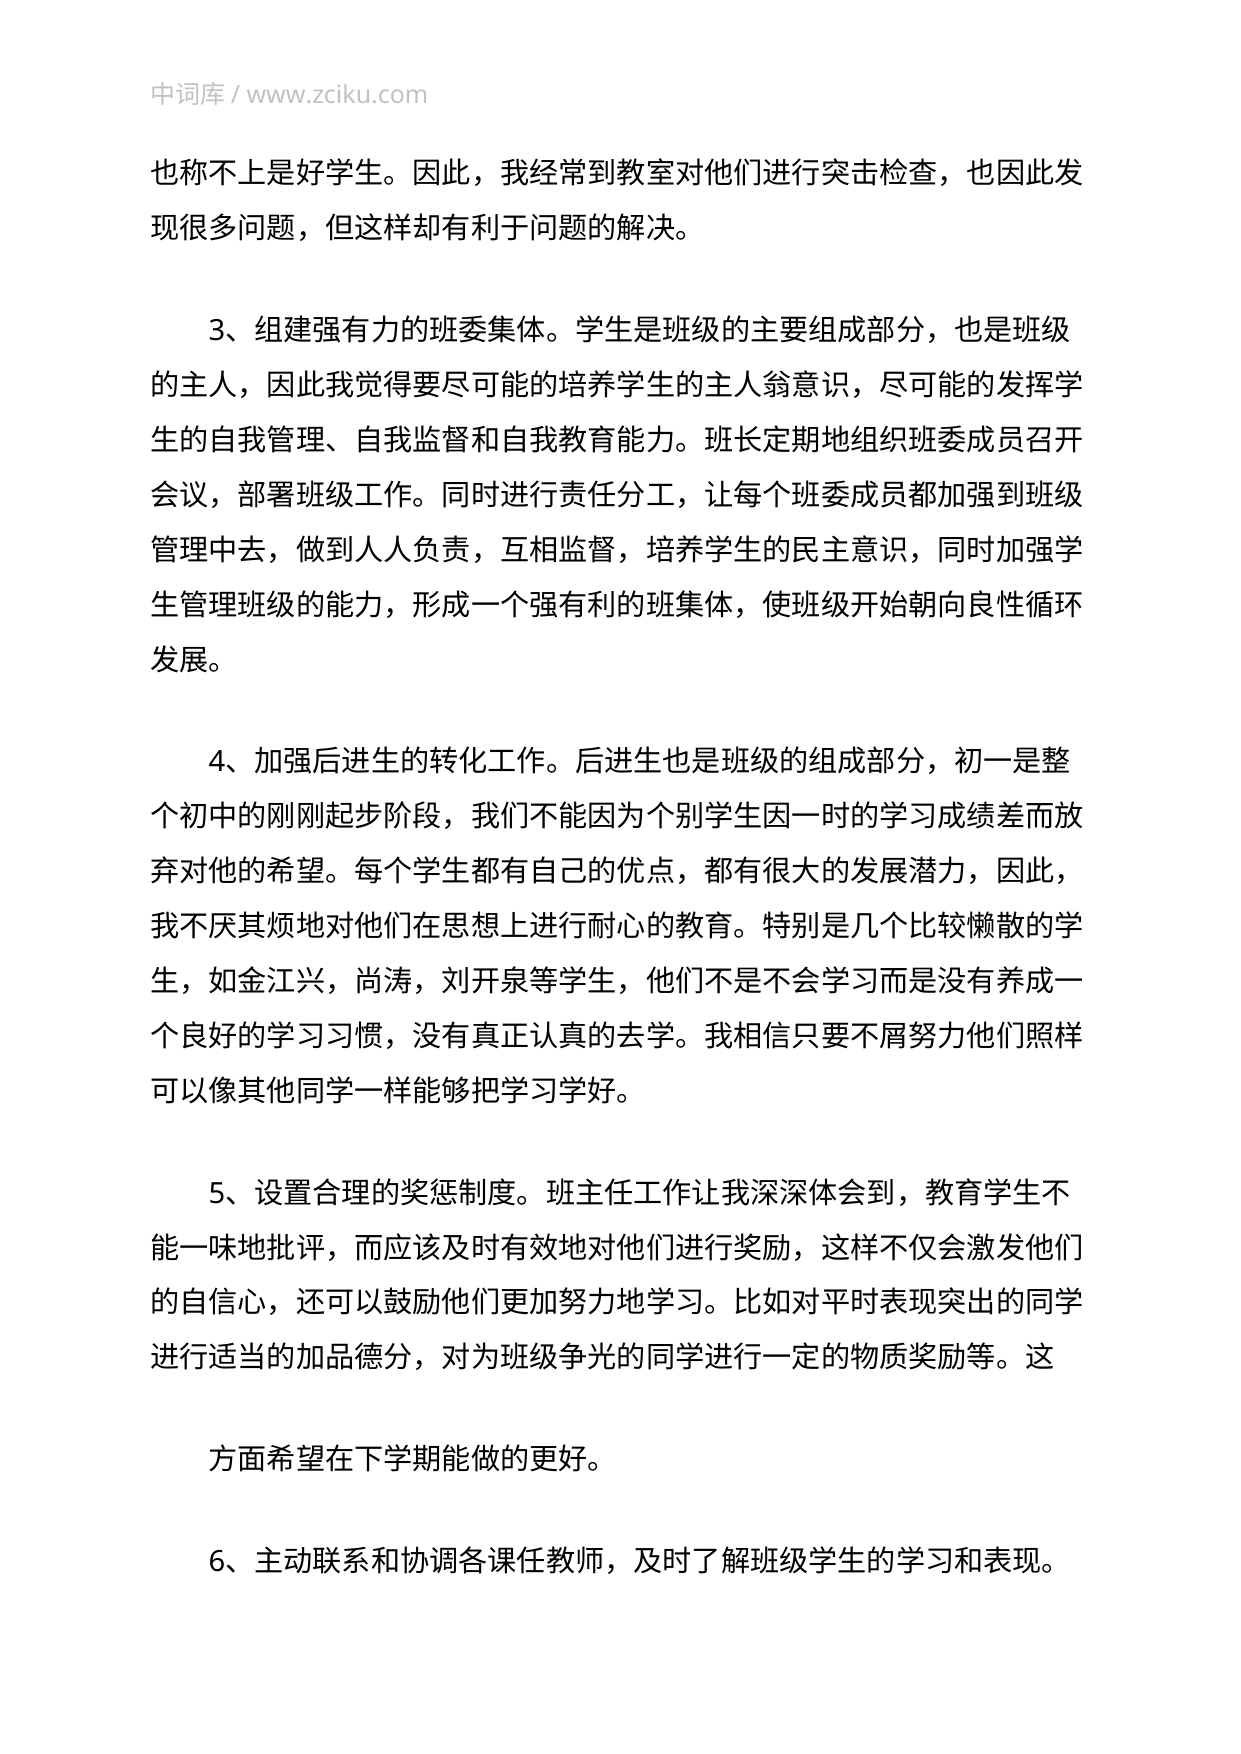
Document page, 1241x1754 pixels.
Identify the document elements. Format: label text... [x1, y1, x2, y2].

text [150, 150, 1090, 247]
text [150, 1537, 1090, 1580]
text 4、加强后进生的转化工作。后进生也是班级的组成部分，初一是整个初中的刚刚起步阶段，我们不能因为个别学生因一时的学习成绩差而放弃对他的希望。每个学生都有自己的优点，都有很大的发展潜力，因此，我不厌其烦地对他们在思想上进行耐心的教育。特别是几个比较懒散的学生，如金江兴，尚涛，刘开泉等学生，他们不是不会学习而是没有养成一个良好的学习习惯，没有真正认真的去学。我相信只要不屑努力他们照样可以像其他同学一样能够把学习学好。 [150, 738, 1090, 1110]
text 3、组建强有力的班委集体。学生是班级的主要组成部分，也是班级的主人，因此我觉得要尽可能的培养学生的主人翁意识，尽可能的发挥学生的自我管理、自我监督和自我教育能力。班长定期地组织班委成员召开会议，部署班级工作。同时进行责任分工，让每个班委成员都加强到班级管理中去，做到人人负责，互相监督，培养学生的民主意识，同时加强学生管理班级的能力，形成一个强有利的班集体，使班级开始朝向良性循环发展。 [150, 307, 1090, 678]
text 5、设置合理的奖惩制度。班主任工作让我深深体会到，教育学生不能一味地批评，而应该及时有效地对他们进行奖励，这样不仅会激发他们的自信心，还可以鼓励他们更加努力地学习。比如对平时表现突出的同学进行适当的加品德分，对为班级争光的同学进行一定的物质奖励等。这 [150, 1169, 1090, 1376]
text 方面希望在下学期能做的更好。 [150, 1436, 1090, 1478]
